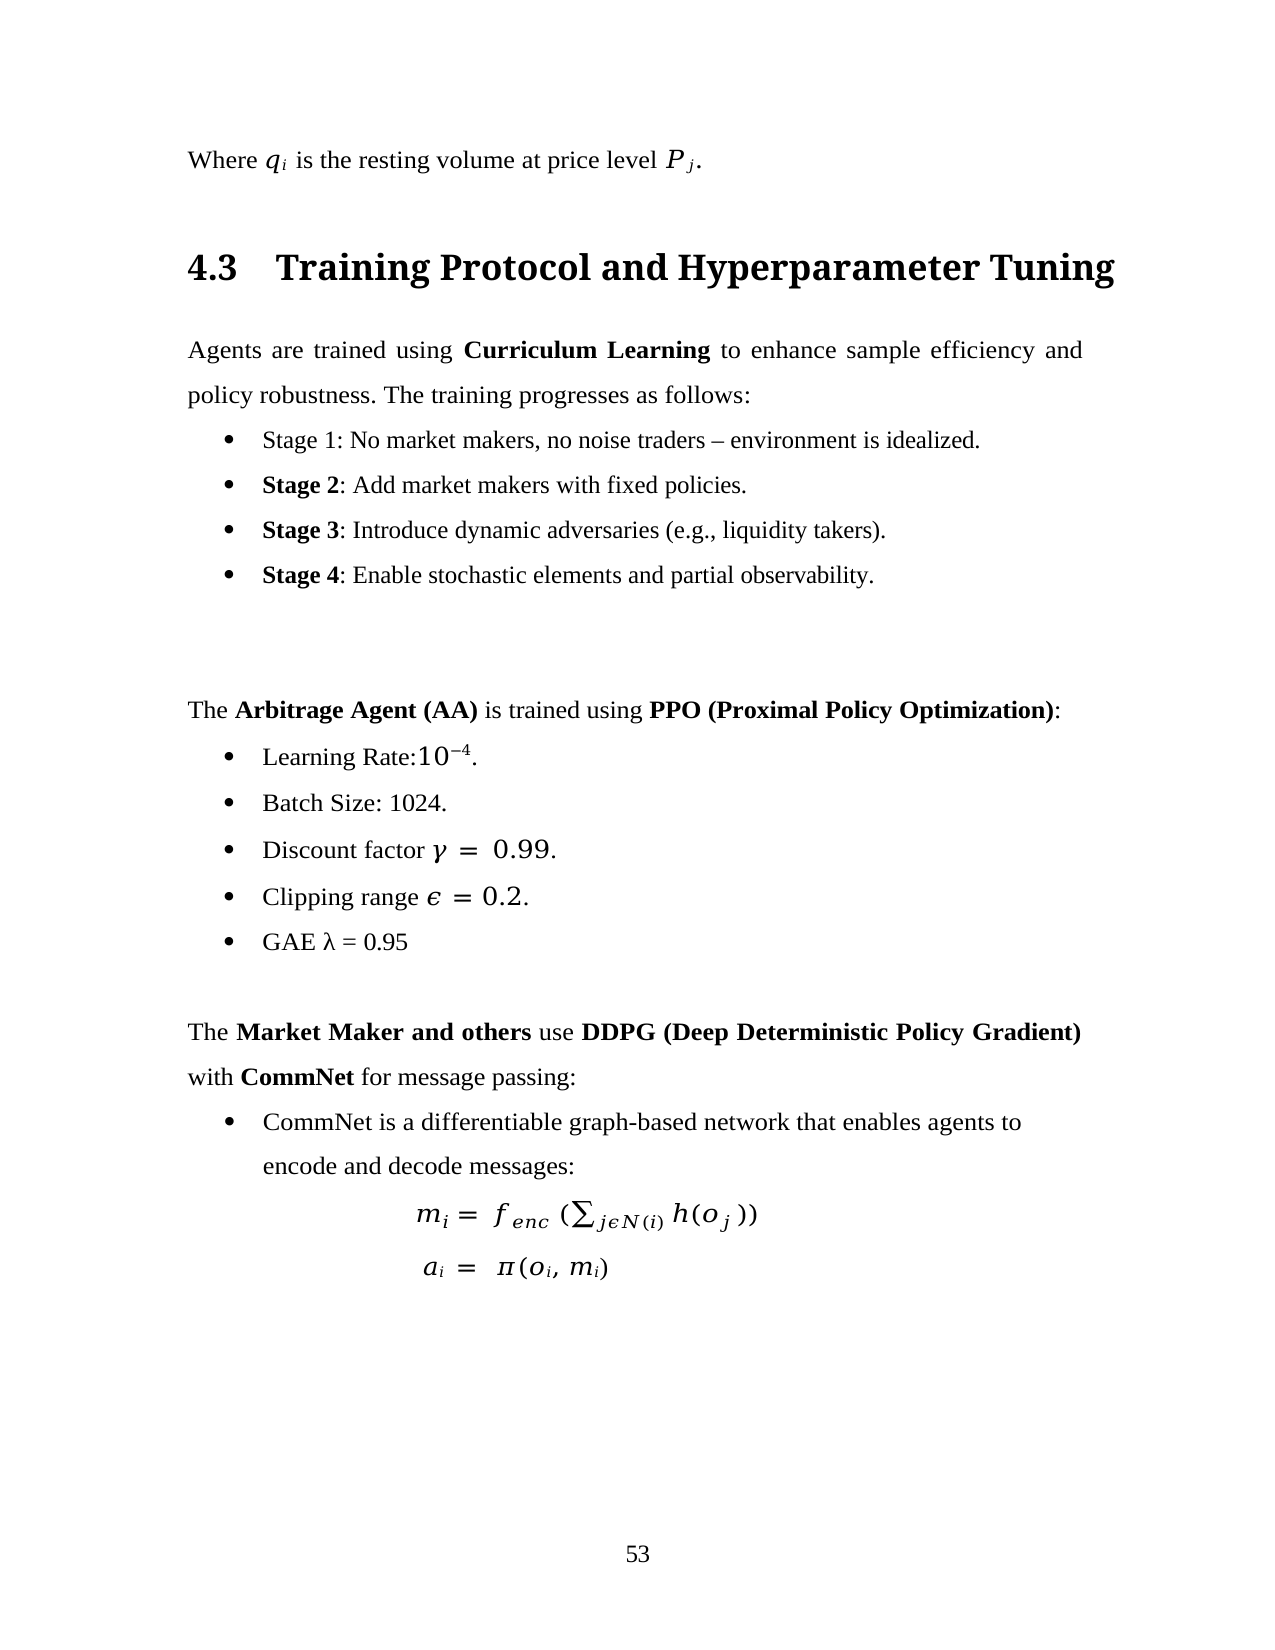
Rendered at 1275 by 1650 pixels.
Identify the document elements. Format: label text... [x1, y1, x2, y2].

text 𝑚𝑖 = 𝑓𝑒𝑛𝑐 (∑𝑗𝜖𝑁(𝑖) ℎ(𝑜𝑗 )) [415, 1197, 1200, 1234]
list Learning Rate:10−4. [224, 741, 1200, 771]
text 𝑎𝑖 = 𝜋(𝑜𝑖, 𝑚𝑖) [422, 1251, 1200, 1281]
text Agents are trained using Curriculum Learning to enhance sample efficiency and policy robustness. The training progresses as follows: [187, 335, 1088, 409]
list Batch Size: 1024. [224, 788, 1200, 816]
subtitle The Market Maker and others use DDPG (Deep Deterministic Policy Gradient) [187, 1017, 1200, 1046]
list Stage 3: Introduce dynamic adversaries (e.g., liquidity takers). [224, 515, 1200, 544]
list CommNet is a differentiable graph-based network that enables agents to encode and decode messages: [225, 1107, 1088, 1179]
text with CommNet for message passing: [187, 1062, 1200, 1091]
text Where 𝑞𝑖 is the resting volume at price level 𝑃𝑗. [187, 143, 1200, 173]
list Stage 4: Enable stochastic elements and partial observability. [224, 560, 1200, 589]
list Stage 1: No market makers, no noise traders – environment is idealized. [224, 425, 1200, 454]
list Discount factor 𝛾 = 0.99. [224, 833, 1200, 863]
list Clipping range 𝜖 = 0.2. [224, 880, 1200, 911]
list Stage 2: Add market makers with fixed policies. [224, 470, 1200, 499]
text The Arbitrage Agent (AA) is trained using PPO (Proximal Policy Optimization): [187, 695, 1200, 724]
subtitle Training Protocol and Hyperparameter Tuning [187, 243, 1200, 291]
list GAE λ = 0.95 [224, 927, 1200, 956]
